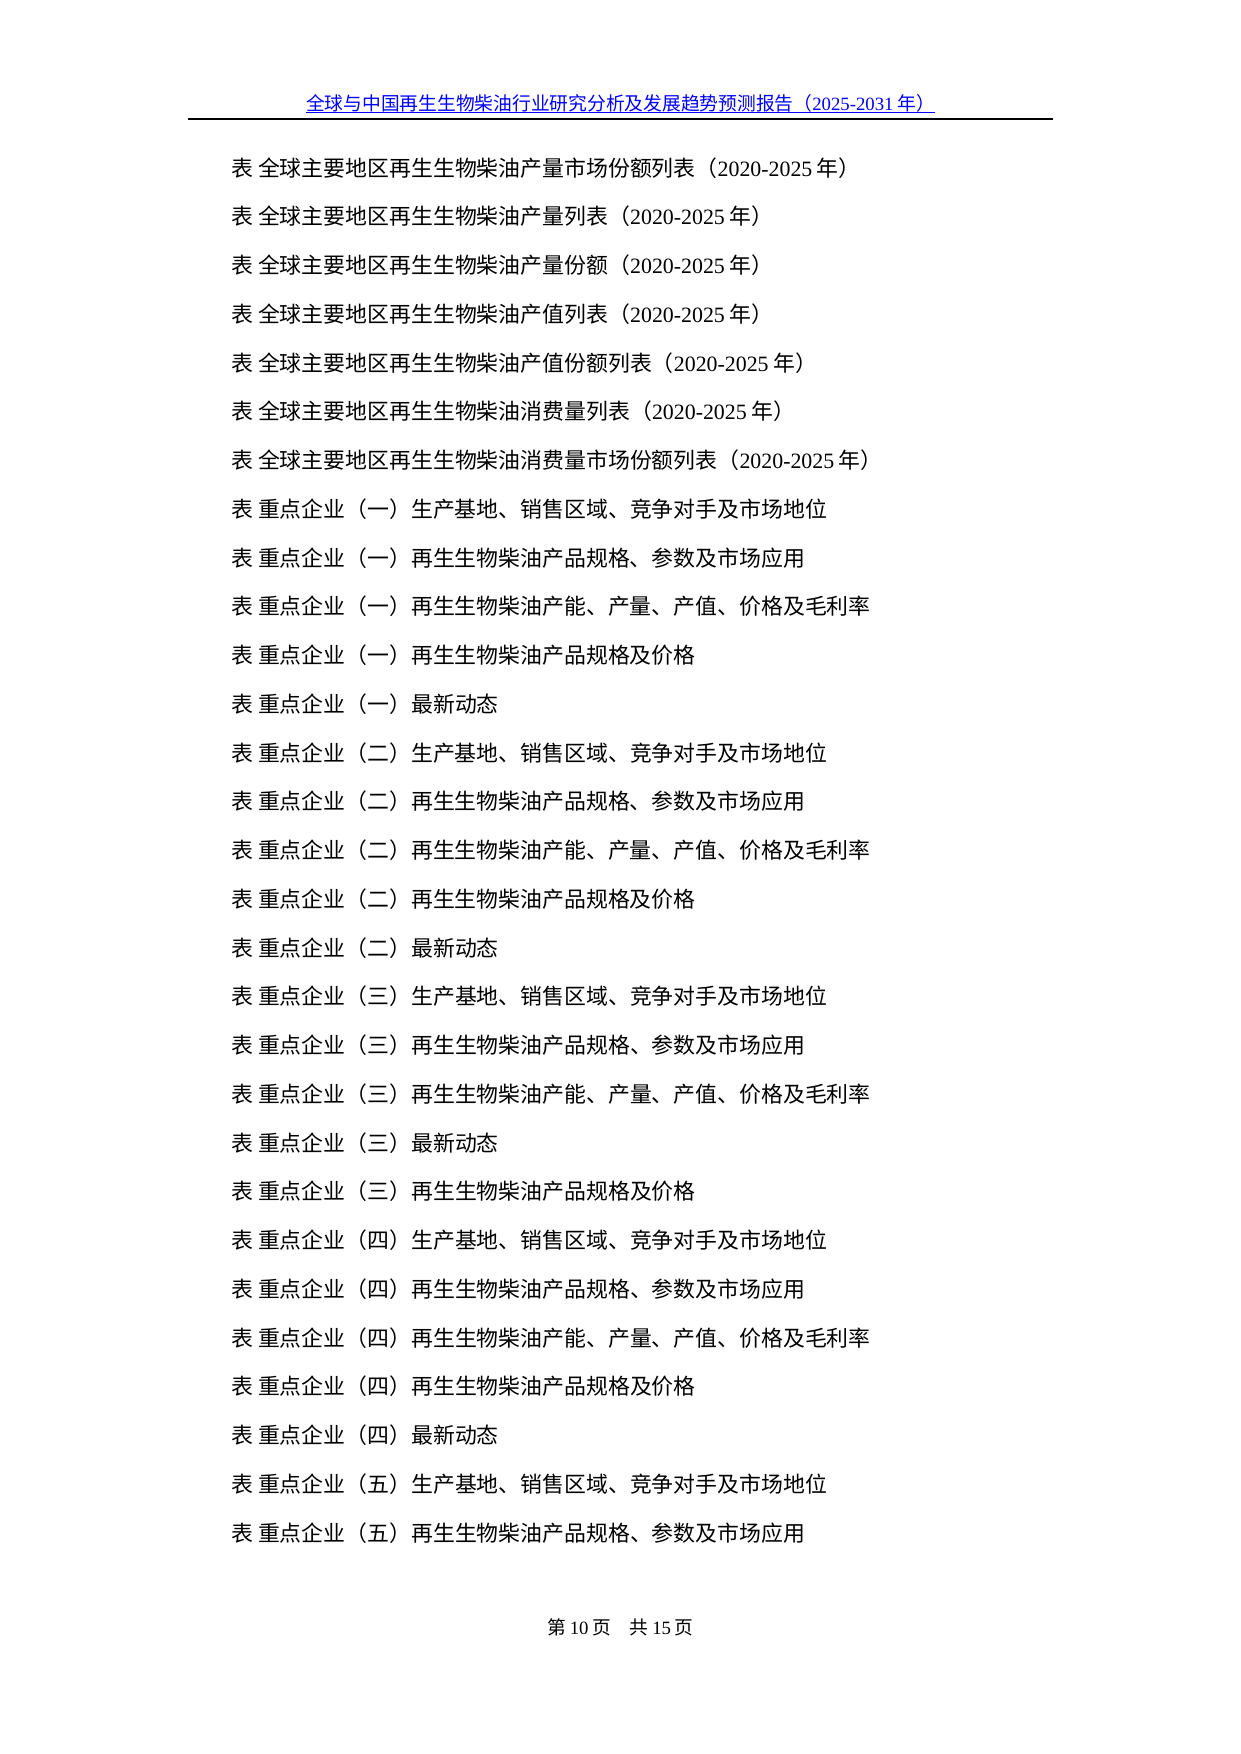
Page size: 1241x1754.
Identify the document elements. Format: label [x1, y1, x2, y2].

text [187, 150, 1053, 1548]
